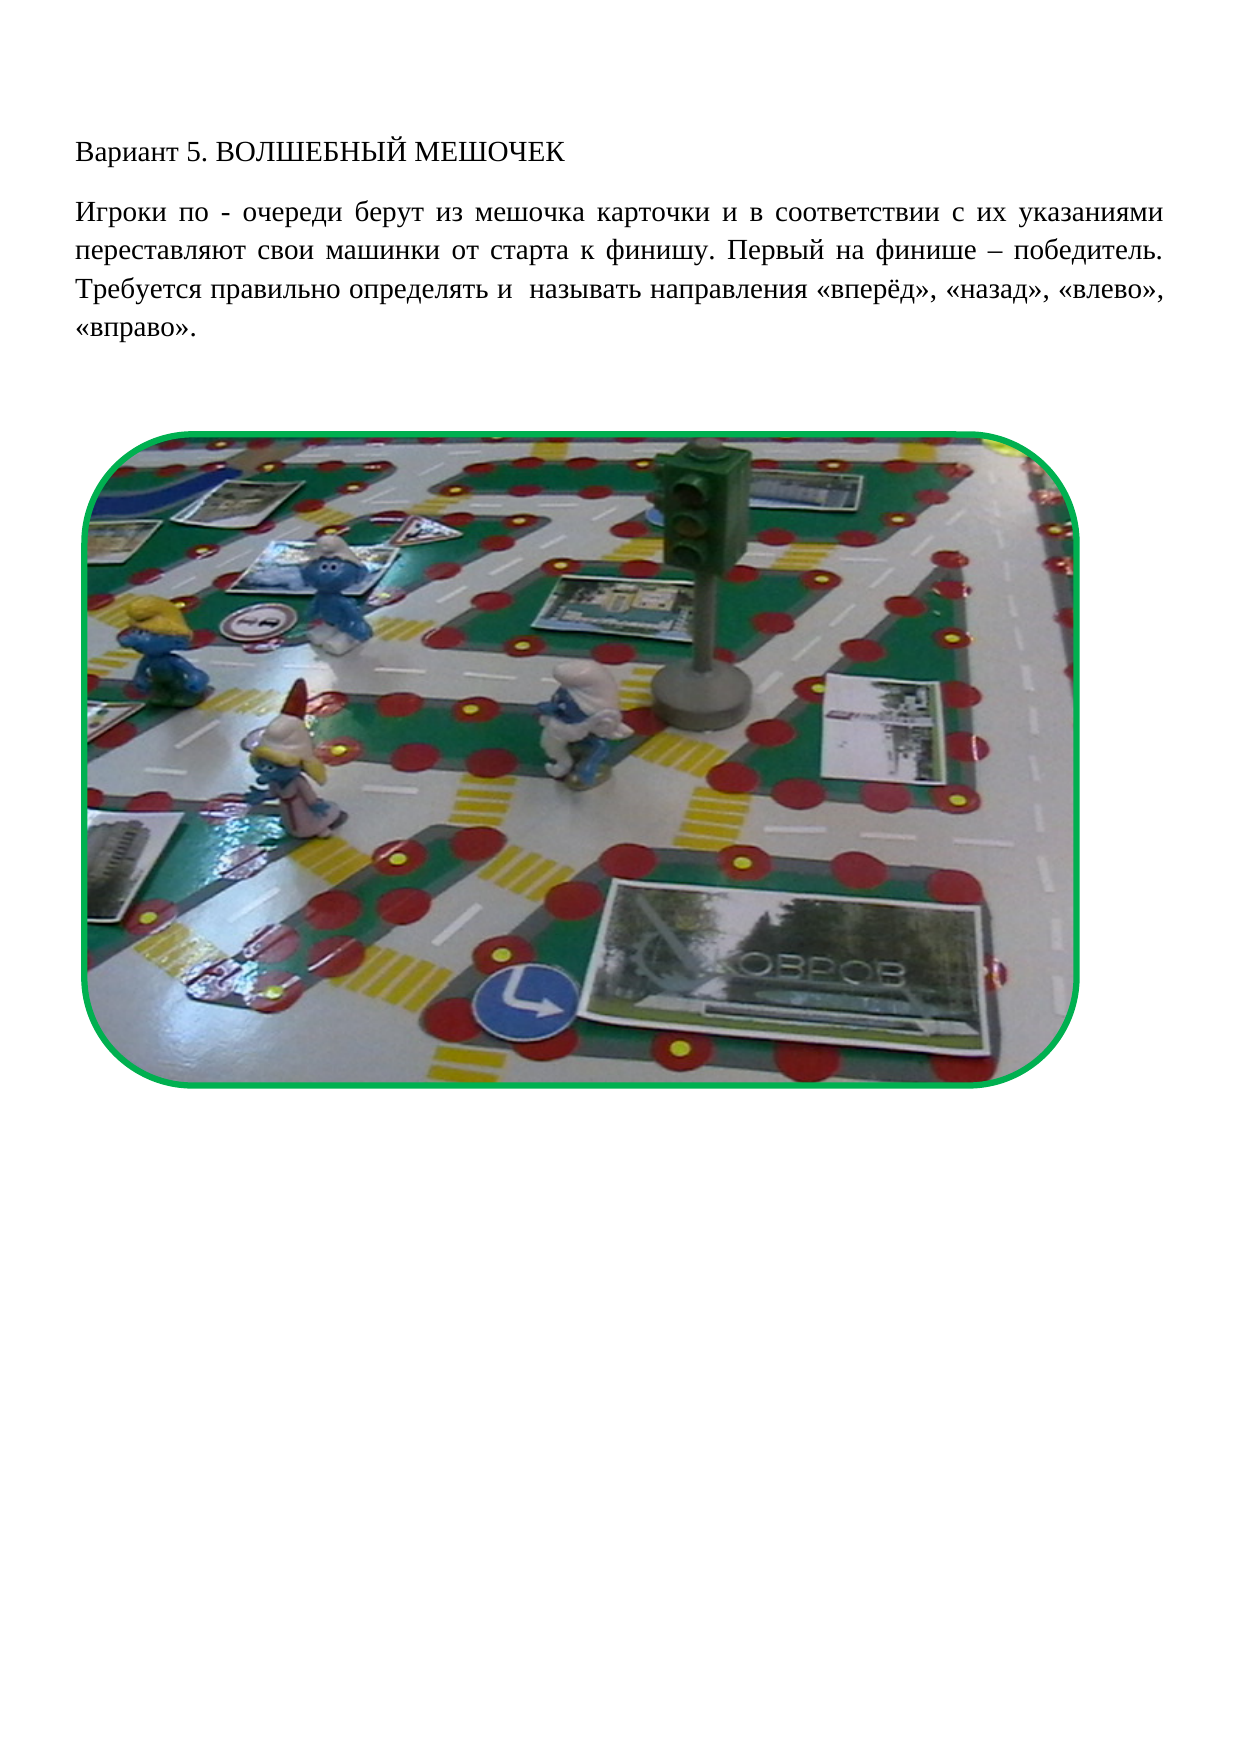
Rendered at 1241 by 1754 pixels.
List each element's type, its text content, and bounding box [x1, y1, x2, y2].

text Игроки по - очереди берут из мешочка карточки и в соответствии с их указаниями переставляют свои машинки от старта к финишу. Первый на финише – победитель. Требуется правильно определять и называть направления «вперёд», «назад», «влево», «вправо». [75, 194, 1165, 343]
text Вариант 5. ВОЛШЕБНЫЙ МЕШОЧЕК [75, 134, 1165, 168]
picture [88, 438, 1073, 1082]
